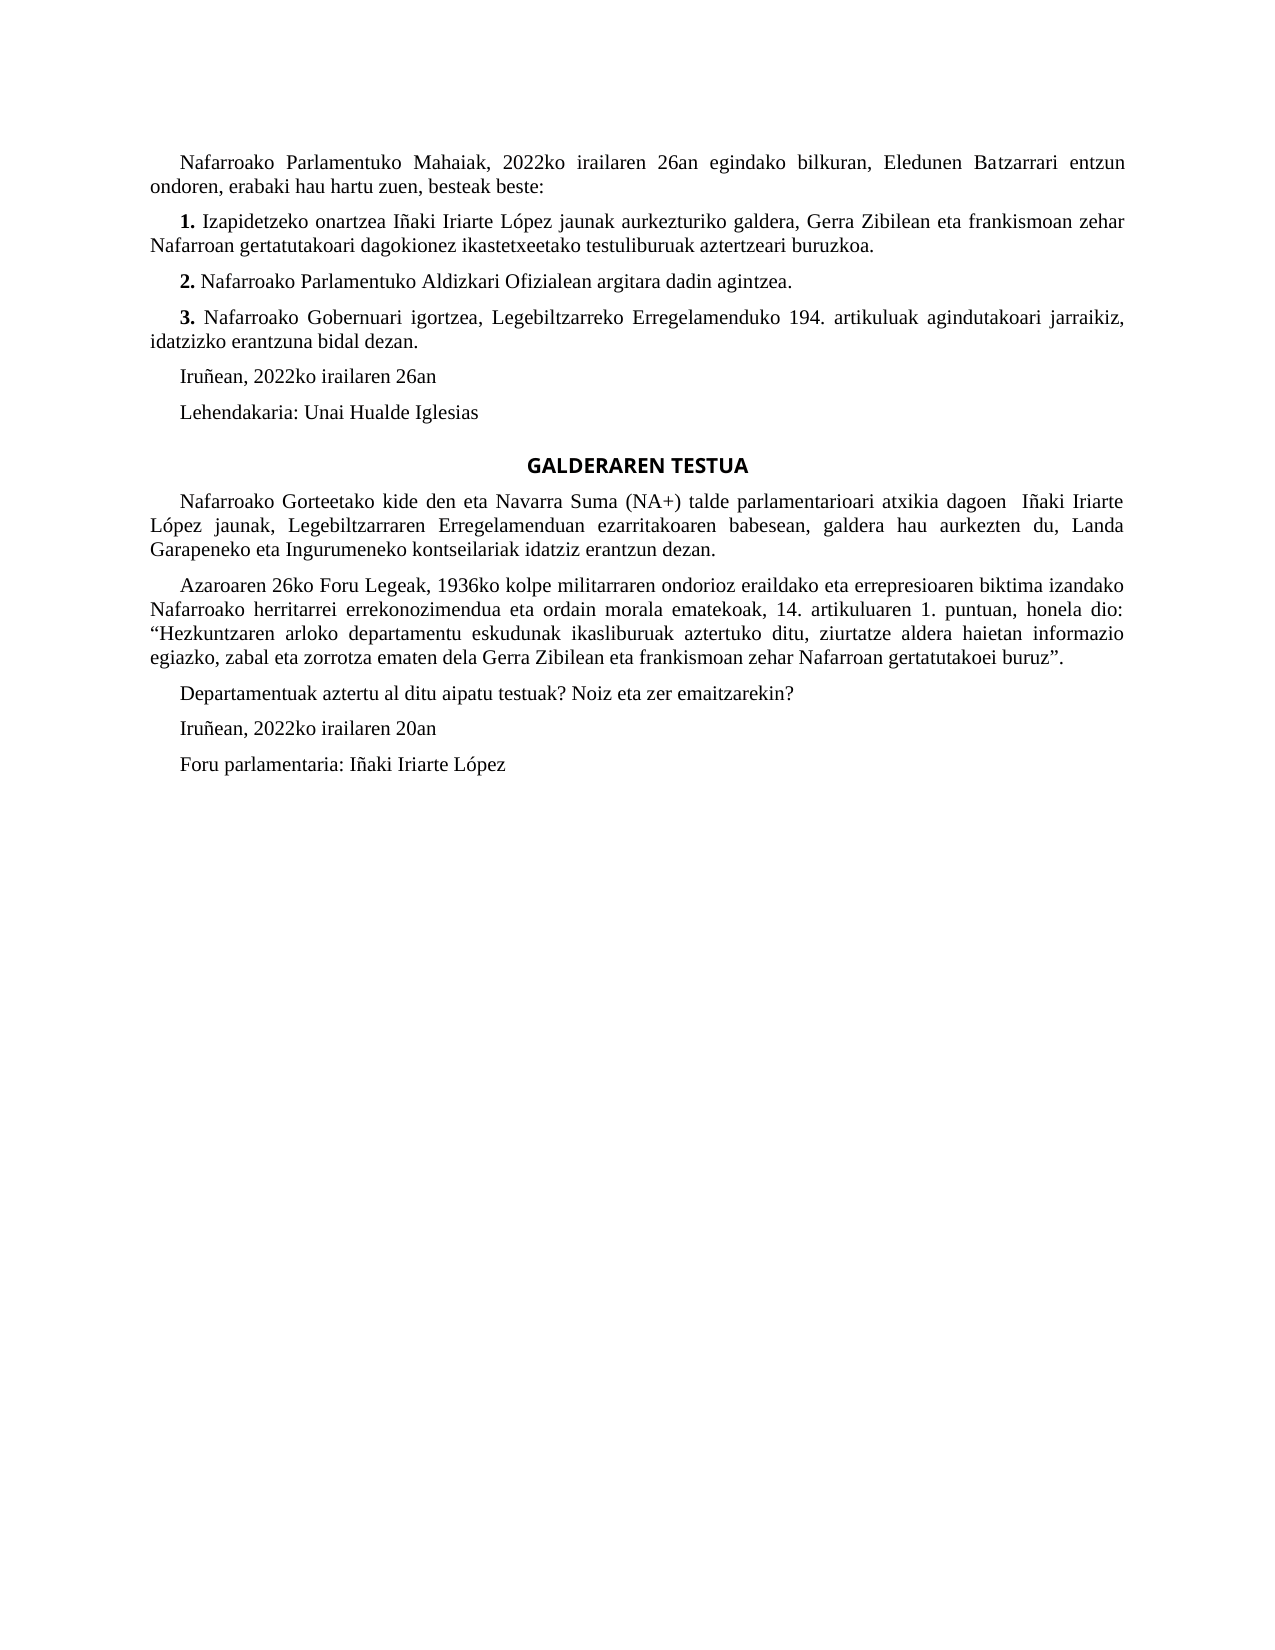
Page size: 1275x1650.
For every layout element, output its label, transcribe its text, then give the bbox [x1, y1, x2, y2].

text Departamentuak aztertu al ditu aipatu testuak? Noiz eta zer emaitzarekin? [150, 681, 1125, 705]
text GALDERAREN TESTUA [150, 454, 1125, 478]
text 1. Izapidetzeko onartzea Iñaki Iriarte López jaunak aurkezturiko galdera, Gerra Zibilean eta frankismoan zehar Nafarroan gertatutakoari dagokionez ikastetxeetako testuliburuak aztertzeari buruzkoa. [150, 210, 1125, 258]
text Nafarroako Parlamentuko Mahaiak, 2022ko irailaren 26an egindako bilkuran, Eledunen Batzarrari entzun ondoren, erabaki hau hartu zuen, besteak beste: [150, 150, 1125, 198]
text 3. Nafarroako Gobernuari igortzea, Legebiltzarreko Erregelamenduko 194. artikuluak agindutakoari jarraikiz, idatzizko erantzuna bidal dezan. [150, 305, 1125, 353]
text 2. Nafarroako Parlamentuko Aldizkari Ofizialean argitara dadin agintzea. [150, 269, 1125, 293]
text Foru parlamentaria: Iñaki Iriarte López [150, 752, 1125, 776]
text Iruñean, 2022ko irailaren 20an [150, 717, 1125, 741]
text Nafarroako Gorteetako kide den eta Navarra Suma (NA+) talde parlamentarioari atxikia dagoen Iñaki Iriarte López jaunak, Legebiltzarraren Erregelamenduan ezarritakoaren babesean, galdera hau aurkezten du, Landa Garapeneko eta Ingurumeneko kontseilariak idatziz erantzun dezan. [150, 490, 1125, 562]
text Azaroaren 26ko Foru Legeak, 1936ko kolpe militarraren ondorioz eraildako eta errepresioaren biktima izandako Nafarroako herritarrei errekonozimendua eta ordain morala ematekoak, 14. artikuluaren 1. puntuan, honela dio: “Hezkuntzaren arloko departamentu eskudunak ikasliburuak aztertuko ditu, ziurtatze aldera haietan informazio egiazko, zabal eta zorrotza ematen dela Gerra Zibilean eta frankismoan zehar Nafarroan gertatutakoei buruz”. [150, 573, 1125, 669]
text Lehendakaria: Unai Hualde Iglesias [150, 401, 1125, 424]
text Iruñean, 2022ko irailaren 26an [150, 365, 1125, 389]
